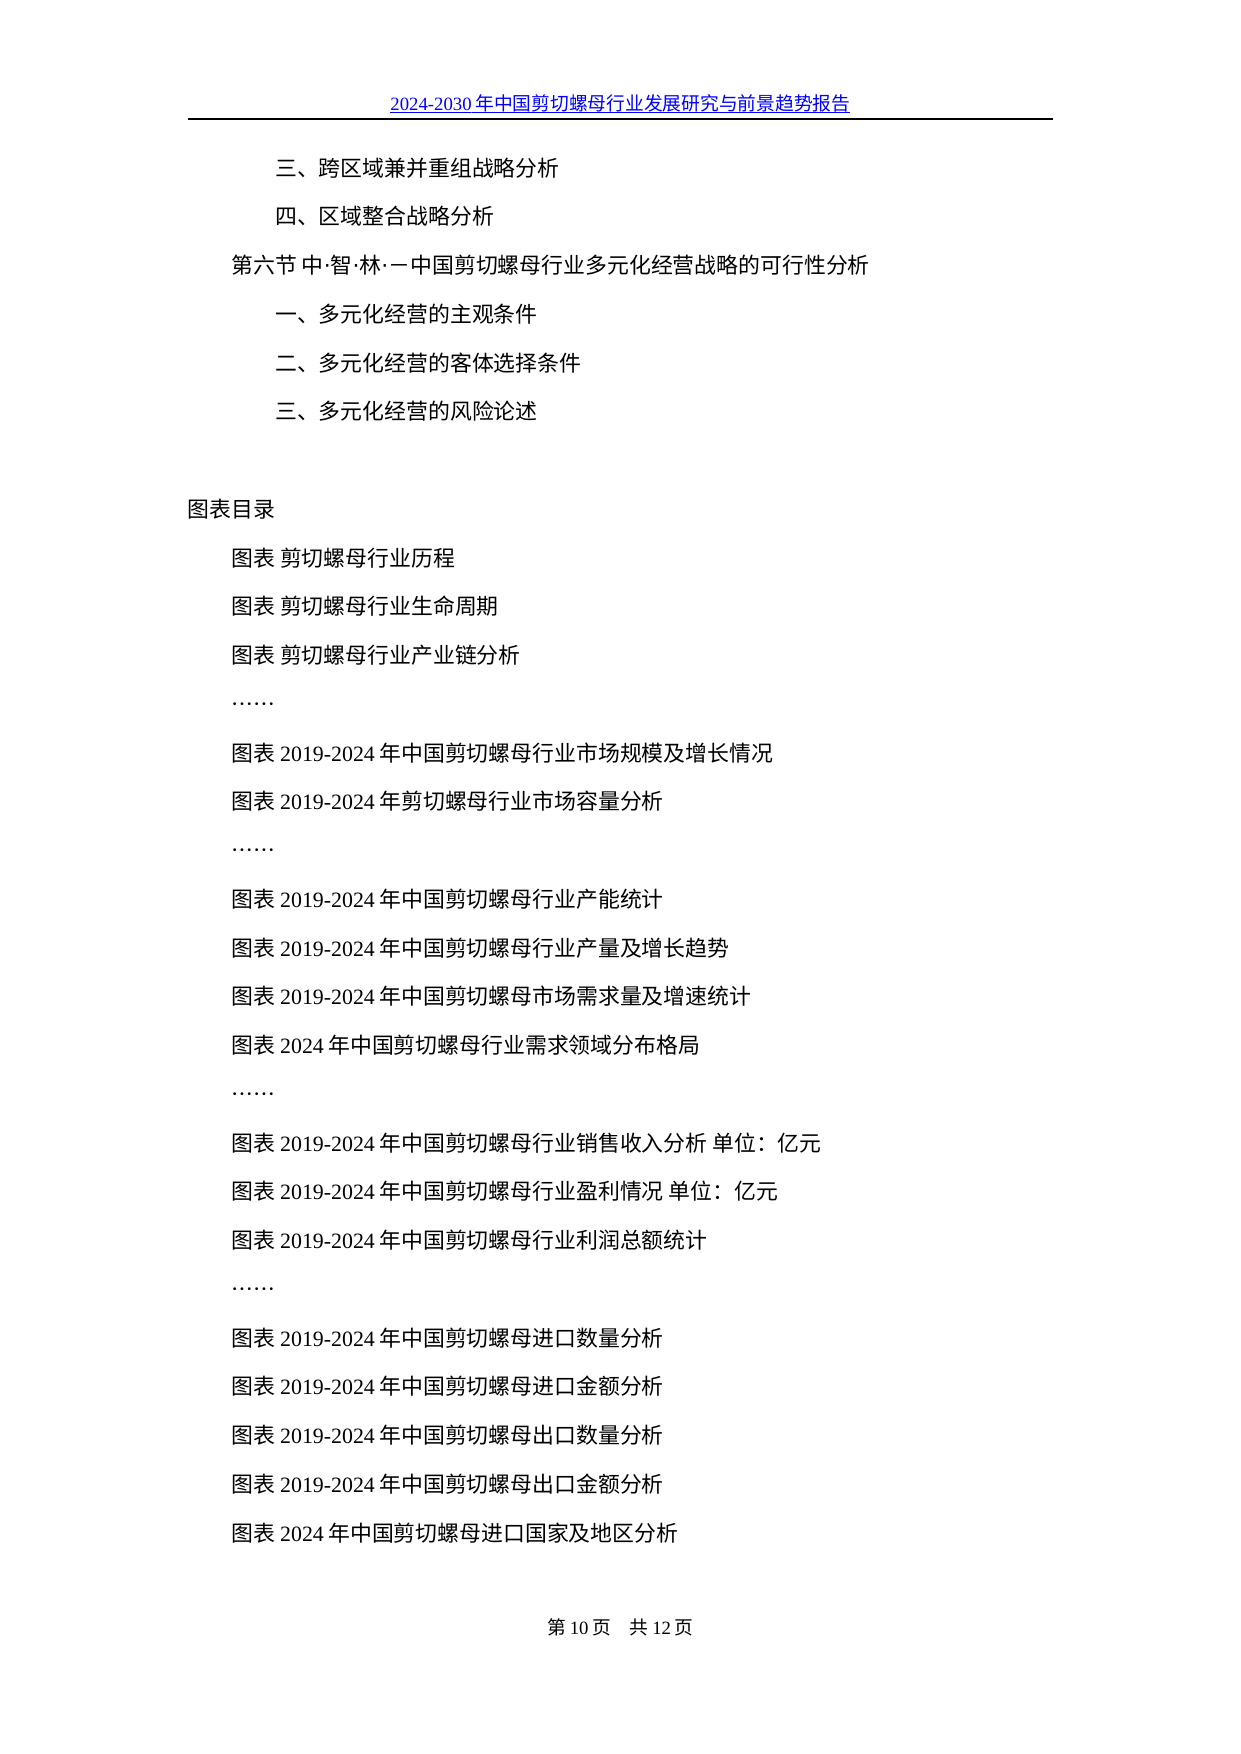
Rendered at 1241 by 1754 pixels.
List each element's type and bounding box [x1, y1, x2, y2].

text [187, 150, 1053, 1548]
